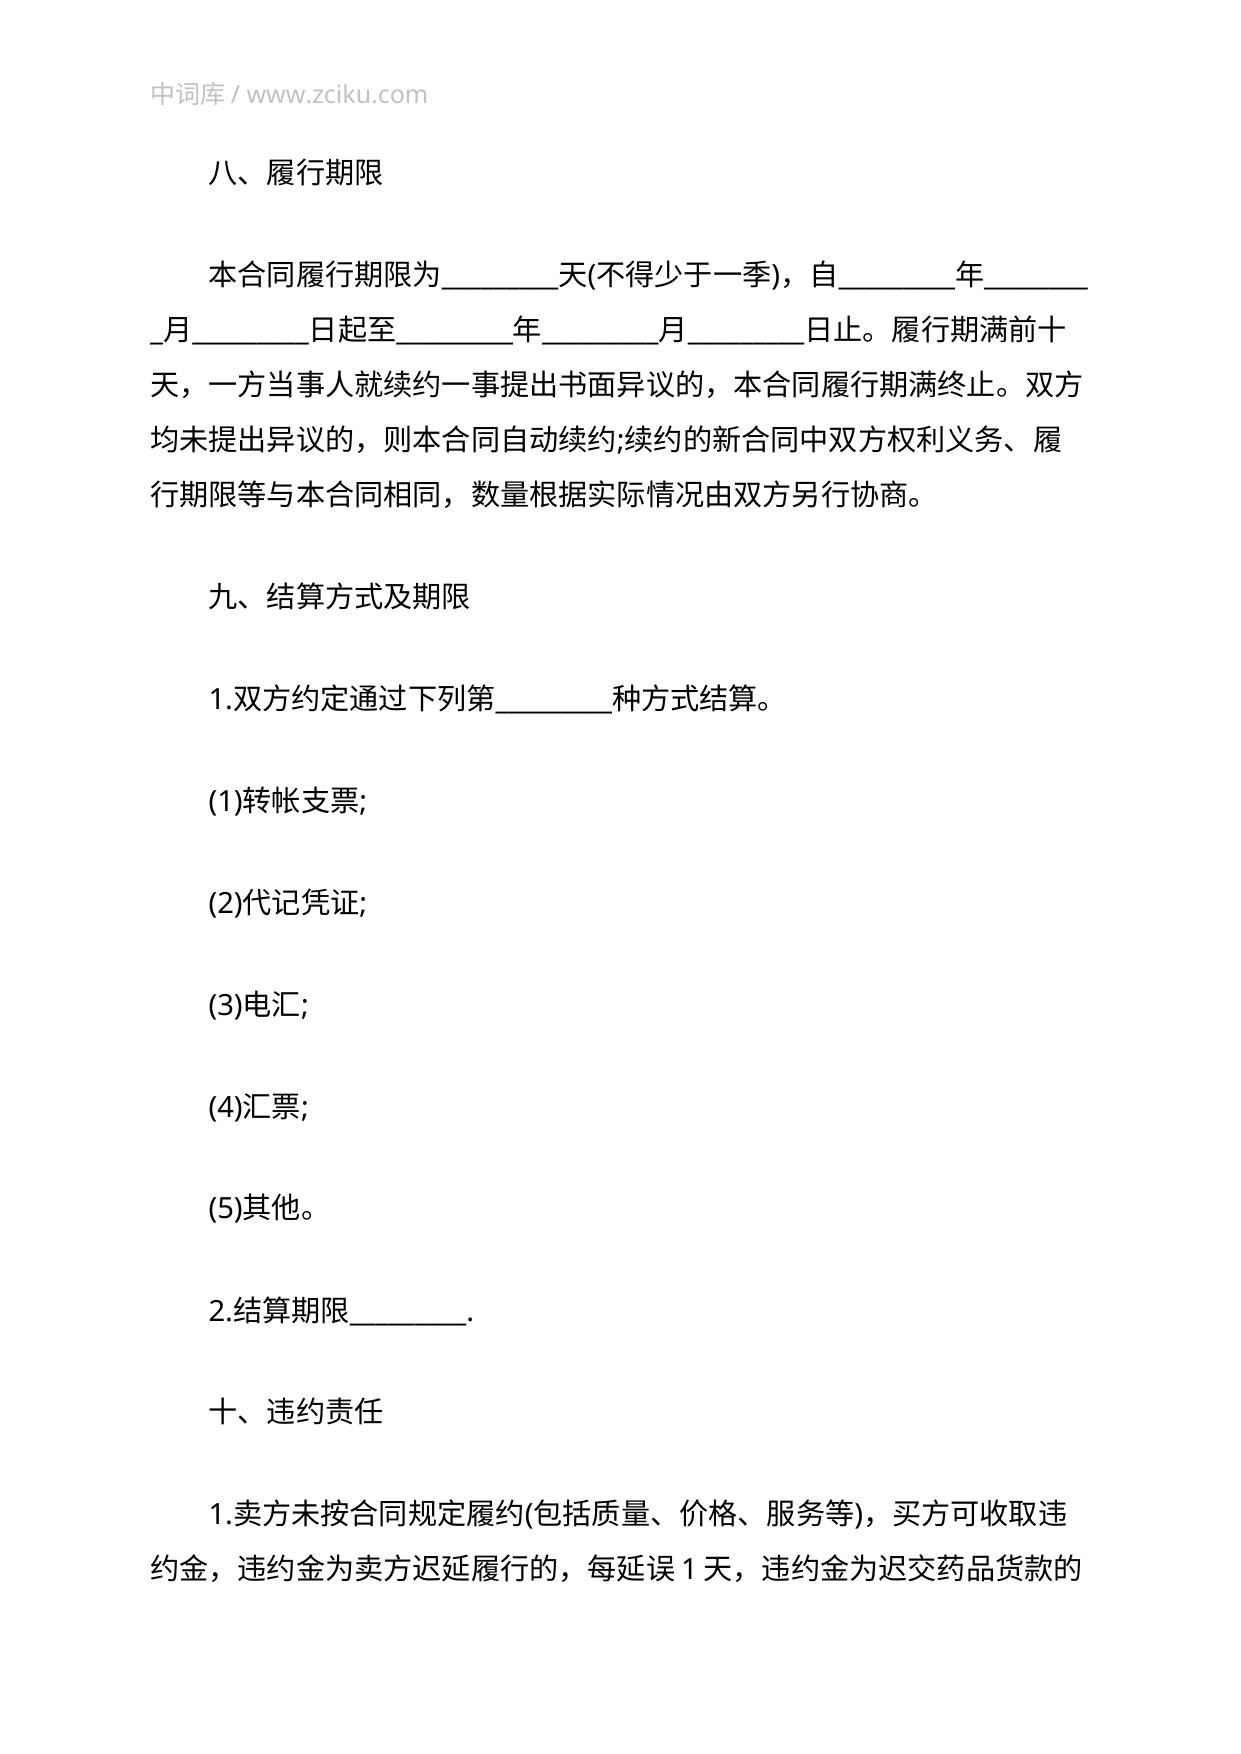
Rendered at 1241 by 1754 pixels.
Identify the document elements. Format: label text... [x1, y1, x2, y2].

text 2.结算期限_________. [150, 1287, 1090, 1329]
text 九、结算方式及期限 [150, 573, 1090, 616]
text (4)汇票; [150, 1083, 1090, 1126]
text 八、履行期限 [150, 150, 1090, 192]
text 1.双方约定通过下列第_________种方式结算。 [150, 675, 1090, 718]
text (5)其他。 [150, 1185, 1090, 1227]
text (1)转帐支票; [150, 777, 1090, 819]
text (3)电汇; [150, 981, 1090, 1023]
text 本合同履行期限为_________天(不得少于一季)，自_________年_________月_________日起至_________年_________月_________日止。履行期满前十天，一方当事人就续约一事提出书面异议的，本合同履行期满终止。双方均未提出异议的，则本合同自动续约;续约的新合同中双方权利义务、履行期限等与本合同相同，数量根据实际情况由双方另行协商。 [150, 252, 1090, 514]
text (2)代记凭证; [150, 879, 1090, 922]
text 十、违约责任 [150, 1389, 1090, 1431]
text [150, 1491, 1090, 1588]
